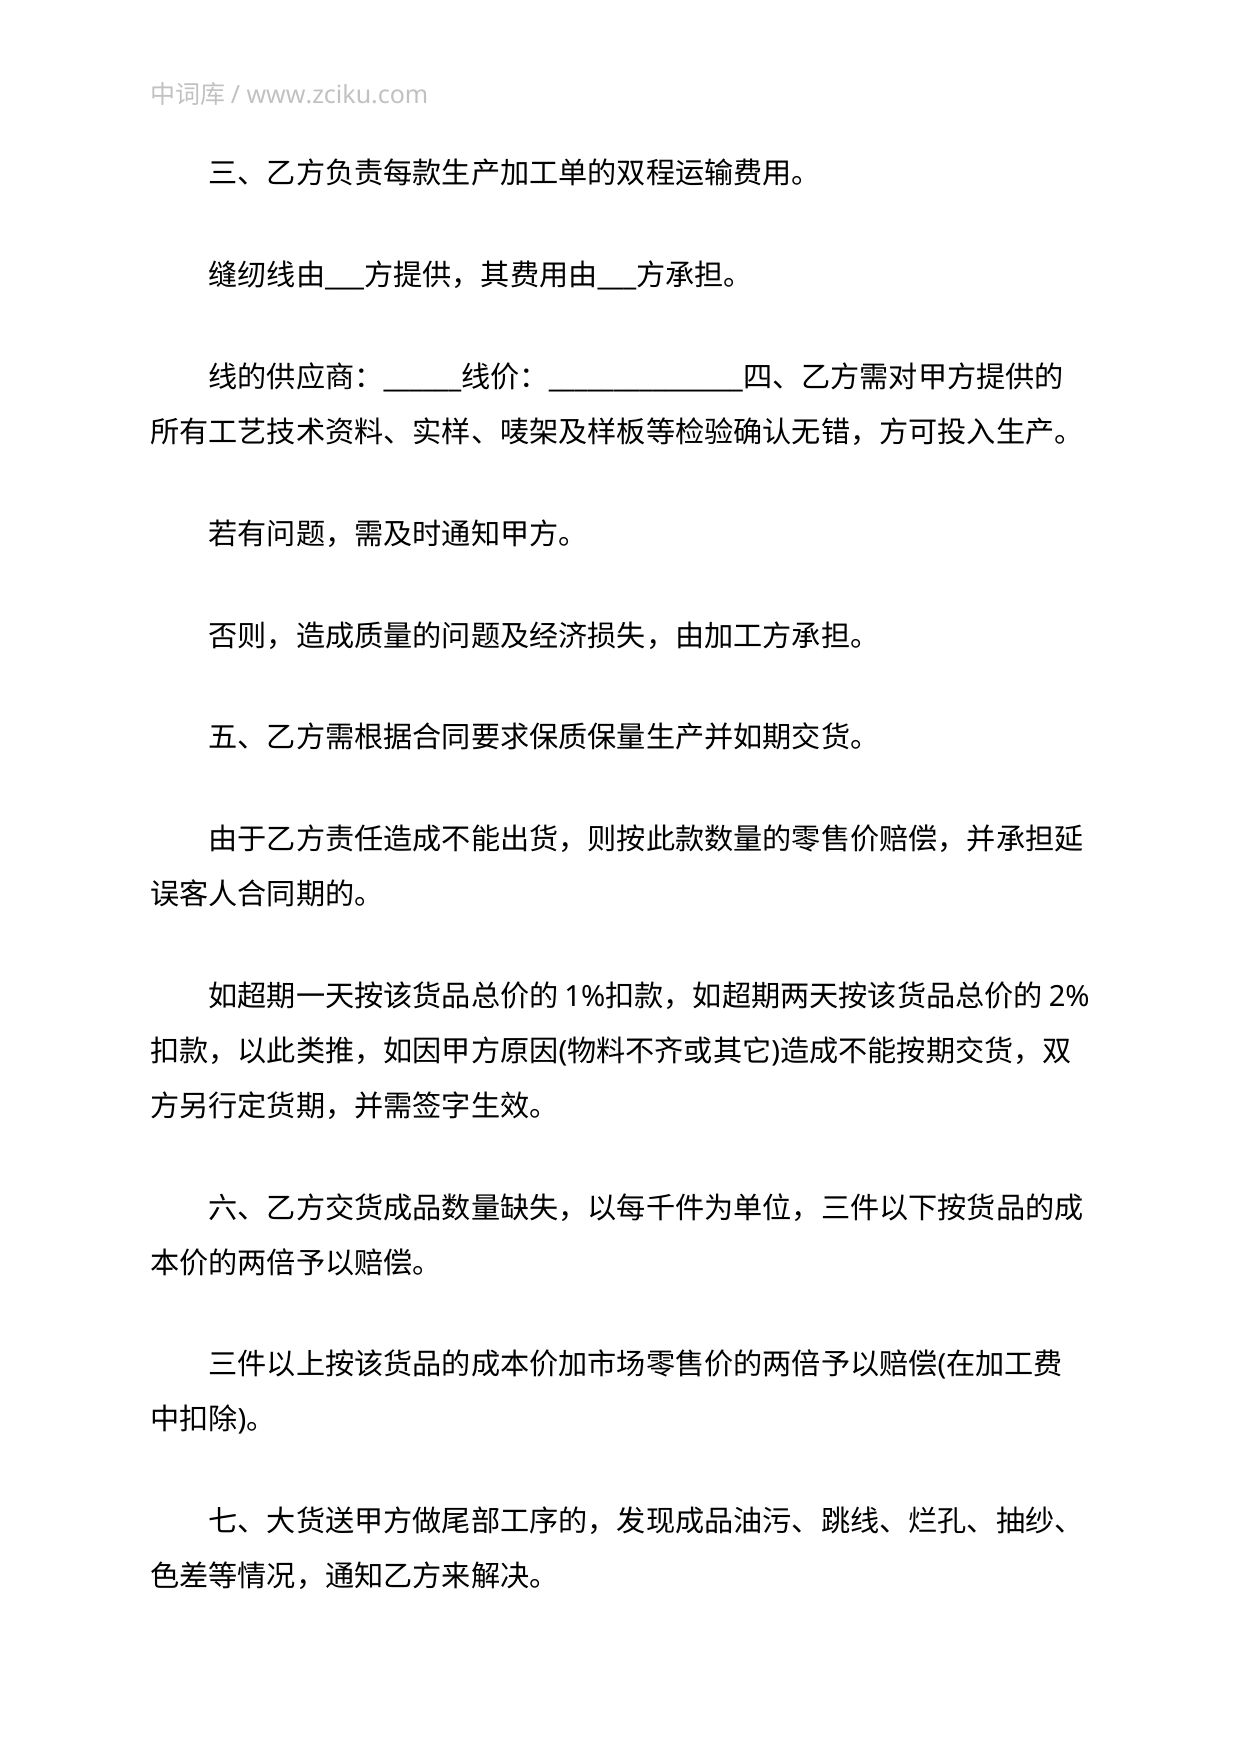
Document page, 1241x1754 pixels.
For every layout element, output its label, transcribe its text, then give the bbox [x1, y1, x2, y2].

text 线的供应商：______线价：_______________四、乙方需对甲方提供的所有工艺技术资料、实样、唛架及样板等检验确认无错，方可投入生产。 [150, 354, 1090, 451]
text 否则，造成质量的问题及经济损失，由加工方承担。 [150, 612, 1090, 654]
text 如超期一天按该货品总价的1%扣款，如超期两天按该货品总价的2%扣款，以此类推，如因甲方原因(物料不齐或其它)造成不能按期交货，双方另行定货期，并需签字生效。 [150, 972, 1090, 1125]
text 三件以上按该货品的成本价加市场零售价的两倍予以赔偿(在加工费中扣除)。 [150, 1341, 1090, 1438]
text 三、乙方负责每款生产加工单的双程运输费用。 [150, 150, 1090, 192]
text 五、乙方需根据合同要求保质保量生产并如期交货。 [150, 714, 1090, 756]
text 缝纫线由___方提供，其费用由___方承担。 [150, 252, 1090, 294]
text 若有问题，需及时通知甲方。 [150, 511, 1090, 553]
text 由于乙方责任造成不能出货，则按此款数量的零售价赔偿，并承担延误客人合同期的。 [150, 816, 1090, 913]
text 六、乙方交货成品数量缺失，以每千件为单位，三件以下按货品的成本价的两倍予以赔偿。 [150, 1184, 1090, 1281]
text 七、大货送甲方做尾部工序的，发现成品油污、跳线、烂孔、抽纱、色差等情况，通知乙方来解决。 [150, 1498, 1090, 1595]
